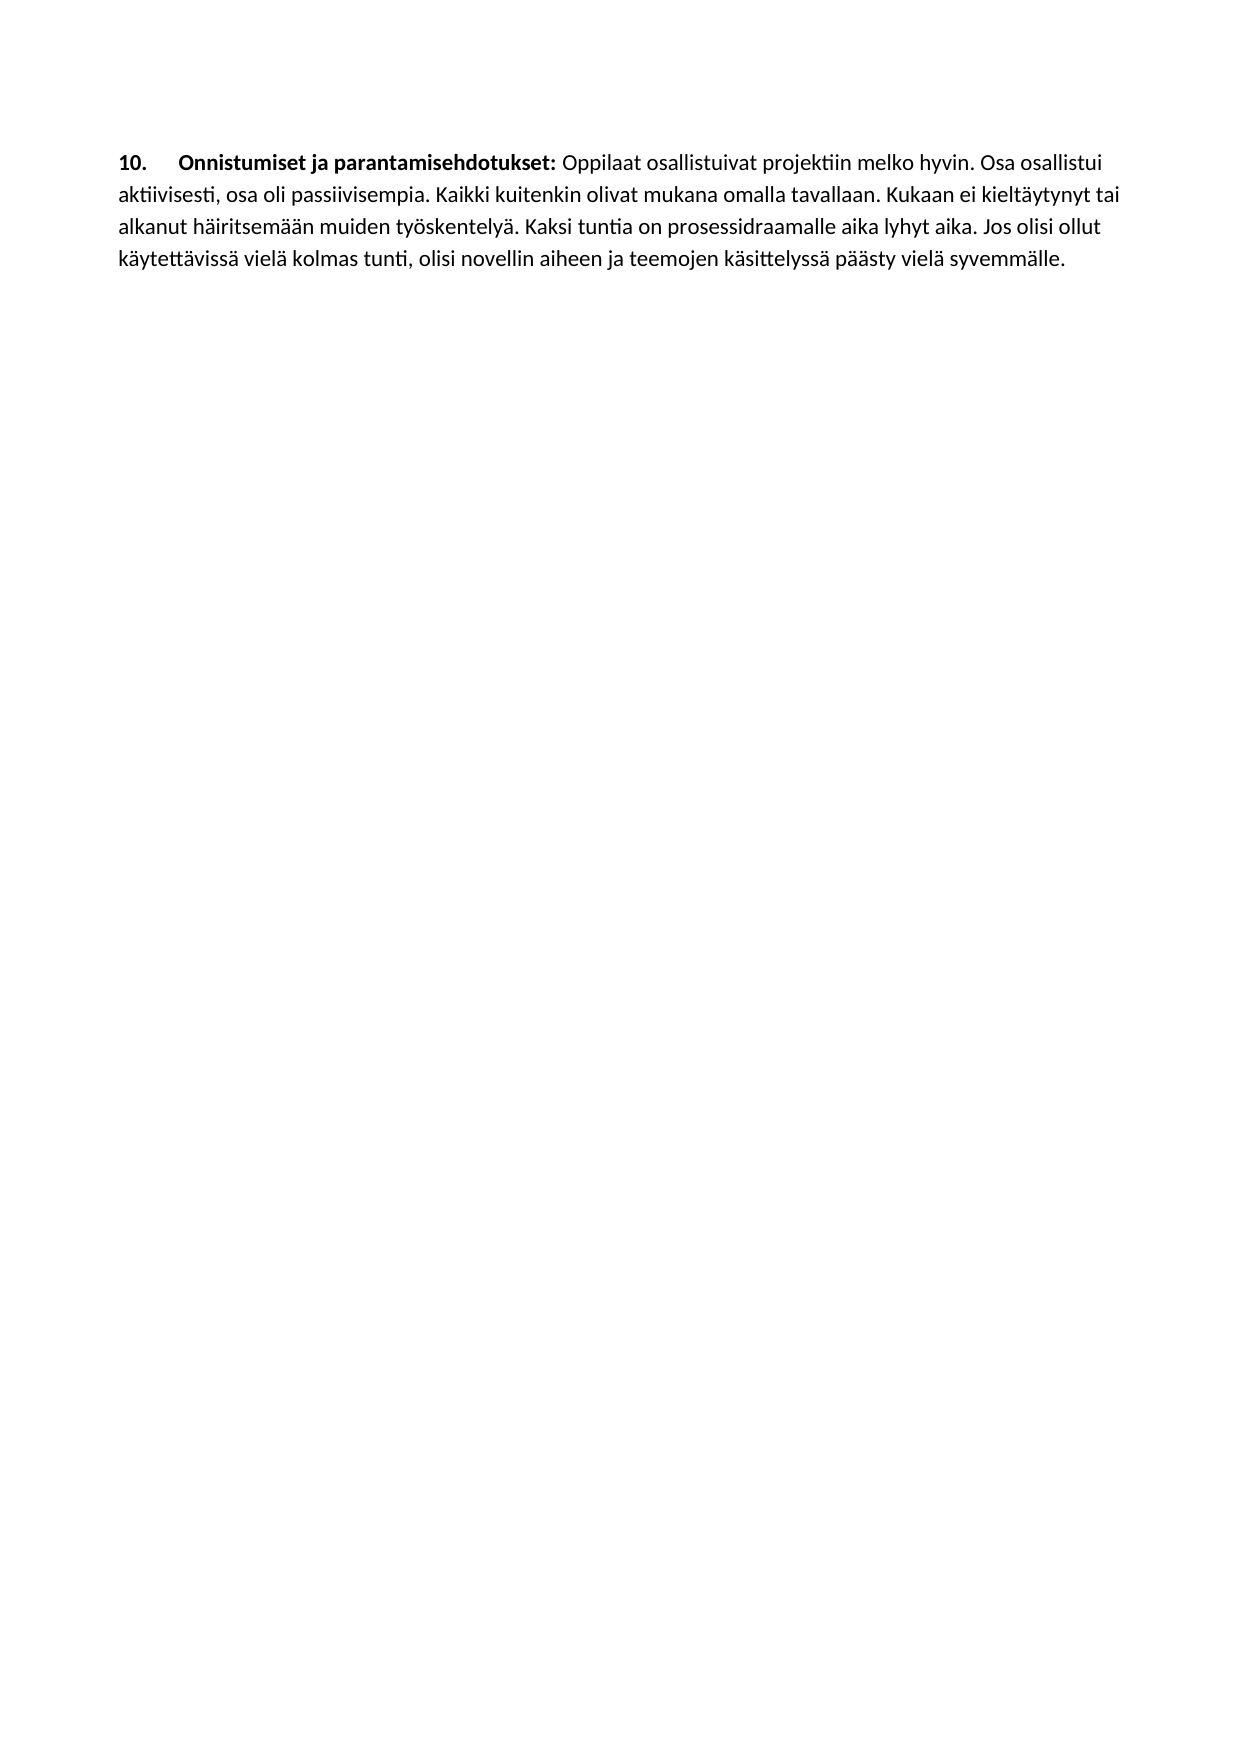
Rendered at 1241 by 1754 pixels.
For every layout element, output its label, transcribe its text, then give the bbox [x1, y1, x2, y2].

text 10. Onnistumiset ja parantamisehdotukset: Oppilaat osallistuivat projektiin melko hyvin. Osa osallistui aktiivisesti, osa oli passiivisempia. Kaikki kuitenkin olivat mukana omalla tavallaan. Kukaan ei kieltäytynyt tai alkanut häiritsemään muiden työskentelyä. Kaksi tuntia on prosessidraamalle aika lyhyt aika. Jos olisi ollut käytettävissä vielä kolmas tunti, olisi novellin aiheen ja teemojen käsittelyssä päästy vielä syvemmälle. [118, 148, 1122, 272]
